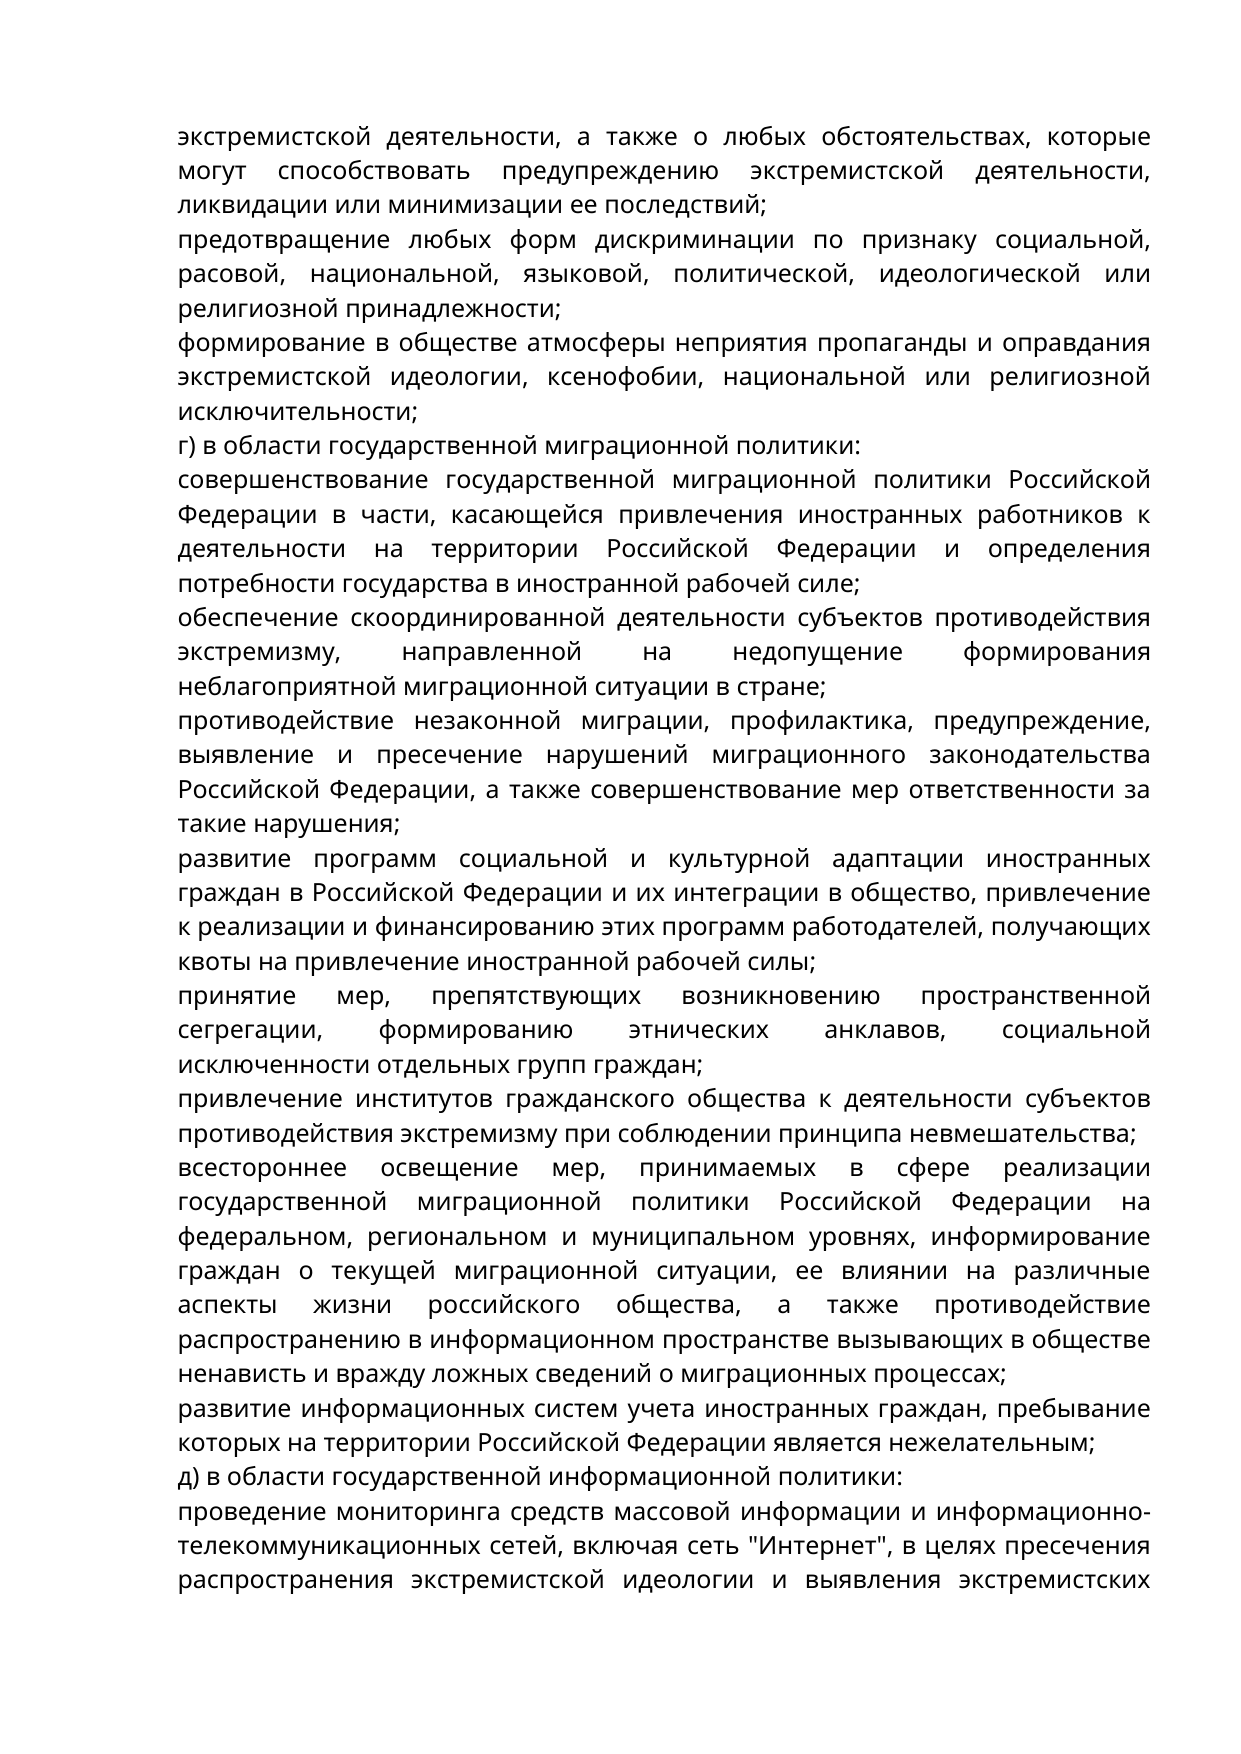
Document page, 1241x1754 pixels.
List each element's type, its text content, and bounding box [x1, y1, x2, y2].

text развитие информационных систем учета иностранных граждан, пребывание которых на территории Российской Федерации является нежелательным; [177, 1390, 1152, 1459]
text привлечение институтов гражданского общества к деятельности субъектов противодействия экстремизму при соблюдении принципа невмешательства; [177, 1081, 1152, 1149]
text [177, 118, 1152, 221]
text г) в области государственной миграционной политики: [177, 427, 1152, 462]
text принятие мер, препятствующих возникновению пространственной сегрегации, формированию этнических анклавов, социальной исключенности отдельных групп граждан; [177, 977, 1152, 1081]
text предотвращение любых форм дискриминации по признаку социальной, расовой, национальной, языковой, политической, идеологической или религиозной принадлежности; [177, 221, 1152, 324]
text развитие программ социальной и культурной адаптации иностранных граждан в Российской Федерации и их интеграции в общество, привлечение к реализации и финансированию этих программ работодателей, получающих квоты на привлечение иностранной рабочей силы; [177, 840, 1152, 977]
text противодействие незаконной миграции, профилактика, предупреждение, выявление и пресечение нарушений миграционного законодательства Российской Федерации, а также совершенствование мер ответственности за такие нарушения; [177, 702, 1152, 840]
text всестороннее освещение мер, принимаемых в сфере реализации государственной миграционной политики Российской Федерации на федеральном, региональном и муниципальном уровнях, информирование граждан о текущей миграционной ситуации, ее влиянии на различные аспекты жизни российского общества, а также противодействие распространению в информационном пространстве вызывающих в обществе ненависть и вражду ложных сведений о миграционных процессах; [177, 1149, 1152, 1390]
text д) в области государственной информационной политики: [177, 1459, 1152, 1493]
text формирование в обществе атмосферы неприятия пропаганды и оправдания экстремистской идеологии, ксенофобии, национальной или религиозной исключительности; [177, 324, 1152, 427]
text обеспечение скоординированной деятельности субъектов противодействия экстремизму, направленной на недопущение формирования неблагоприятной миграционной ситуации в стране; [177, 599, 1152, 702]
text совершенствование государственной миграционной политики Российской Федерации в части, касающейся привлечения иностранных работников к деятельности на территории Российской Федерации и определения потребности государства в иностранной рабочей силе; [177, 462, 1152, 599]
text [177, 1493, 1152, 1596]
